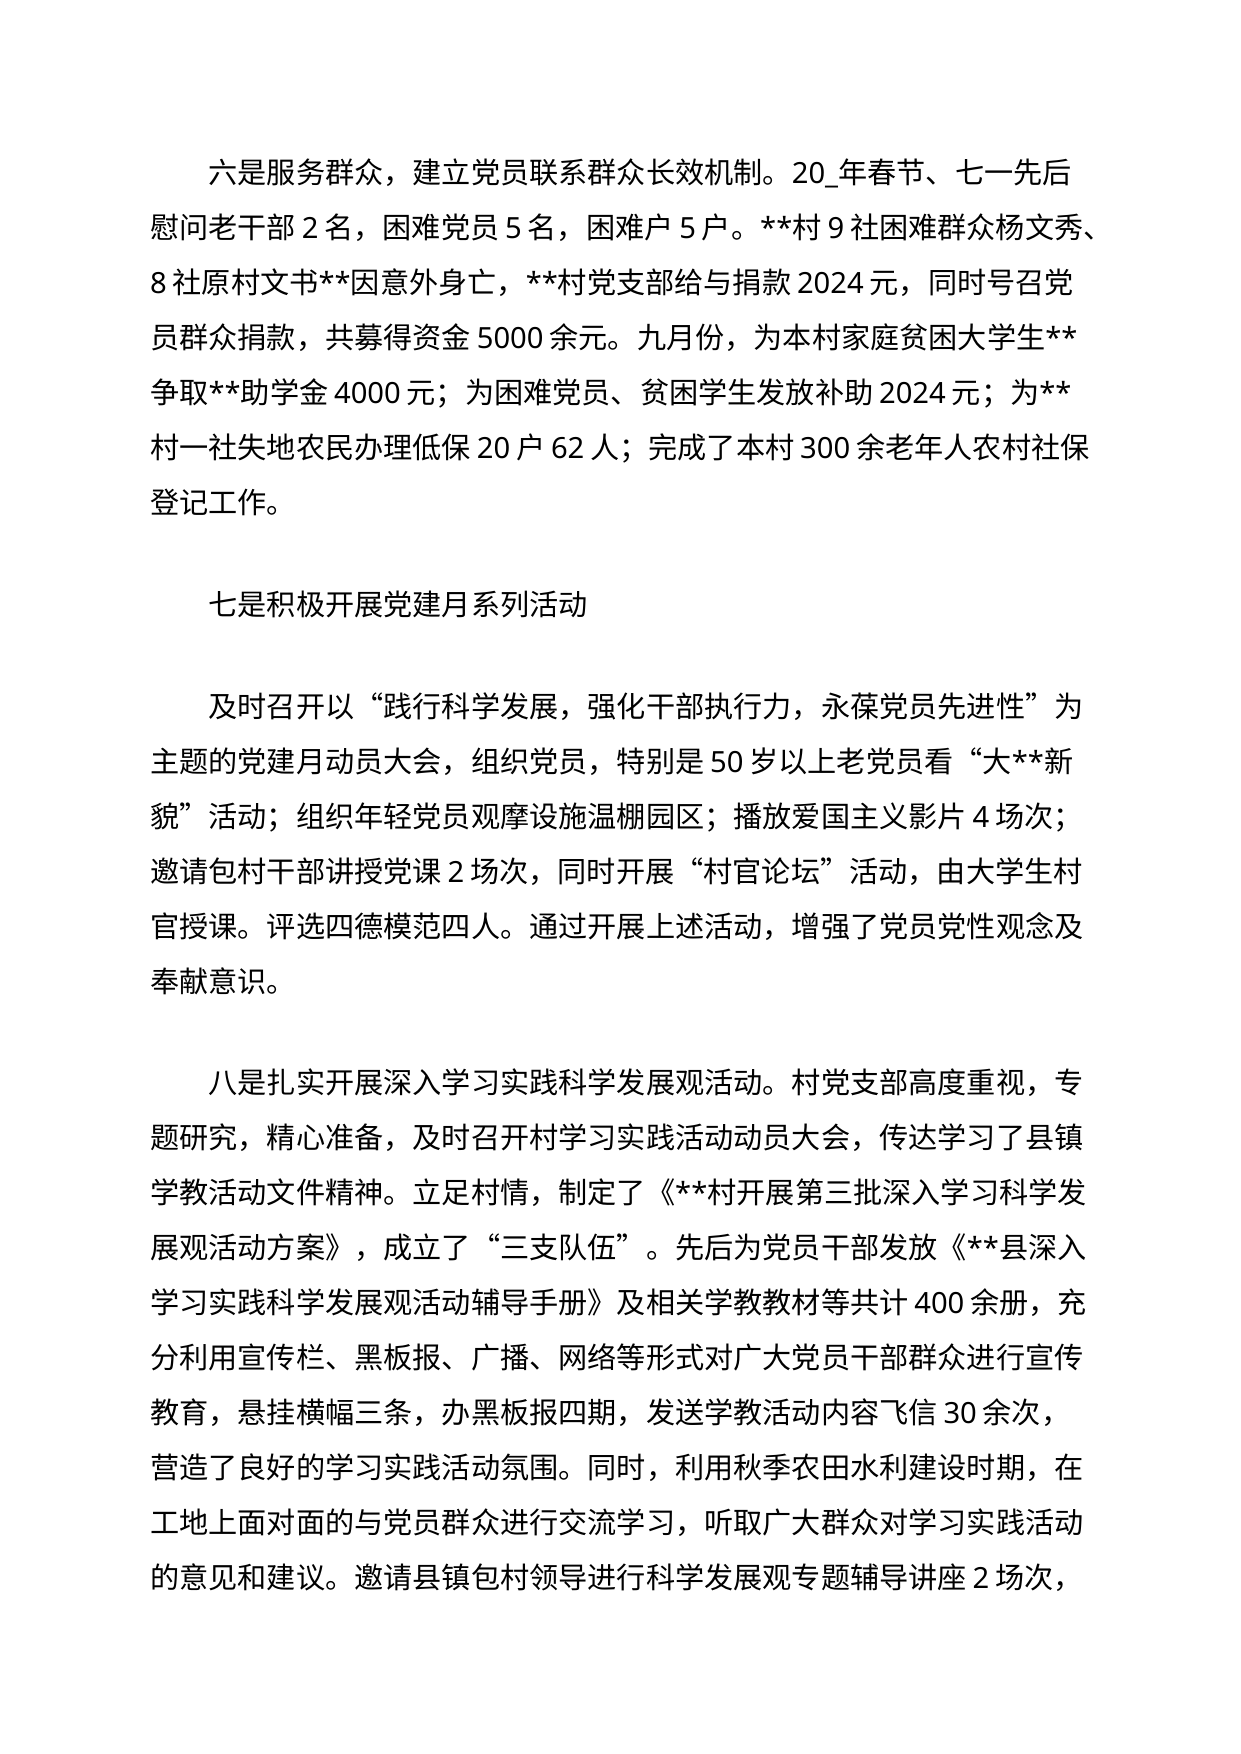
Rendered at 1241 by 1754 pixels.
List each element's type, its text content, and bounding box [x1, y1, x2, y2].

text 七是积极开展党建月系列活动 [150, 582, 1090, 624]
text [150, 1060, 1090, 1597]
text 及时召开以“践行科学发展，强化干部执行力，永葆党员先进性”为主题的党建月动员大会，组织党员，特别是50岁以上老党员看“大**新貌”活动；组织年轻党员观摩设施温棚园区；播放爱国主义影片4场次；邀请包村干部讲授党课2场次，同时开展“村官论坛”活动，由大学生村官授课。评选四德模范四人。通过开展上述活动，增强了党员党性观念及奉献意识。 [150, 683, 1090, 1001]
text 六是服务群众，建立党员联系群众长效机制。20_年春节、七一先后慰问老干部2名，困难党员5名，困难户5户。**村9社困难群众杨文秀、8社原村文书**因意外身亡，**村党支部给与捐款2024元，同时号召党员群众捐款，共募得资金5000余元。九月份，为本村家庭贫困大学生**争取**助学金4000元；为困难党员、贫困学生发放补助2024元；为**村一社失地农民办理低保20户62人；完成了本村300余老年人农村社保登记工作。 [150, 150, 1090, 522]
